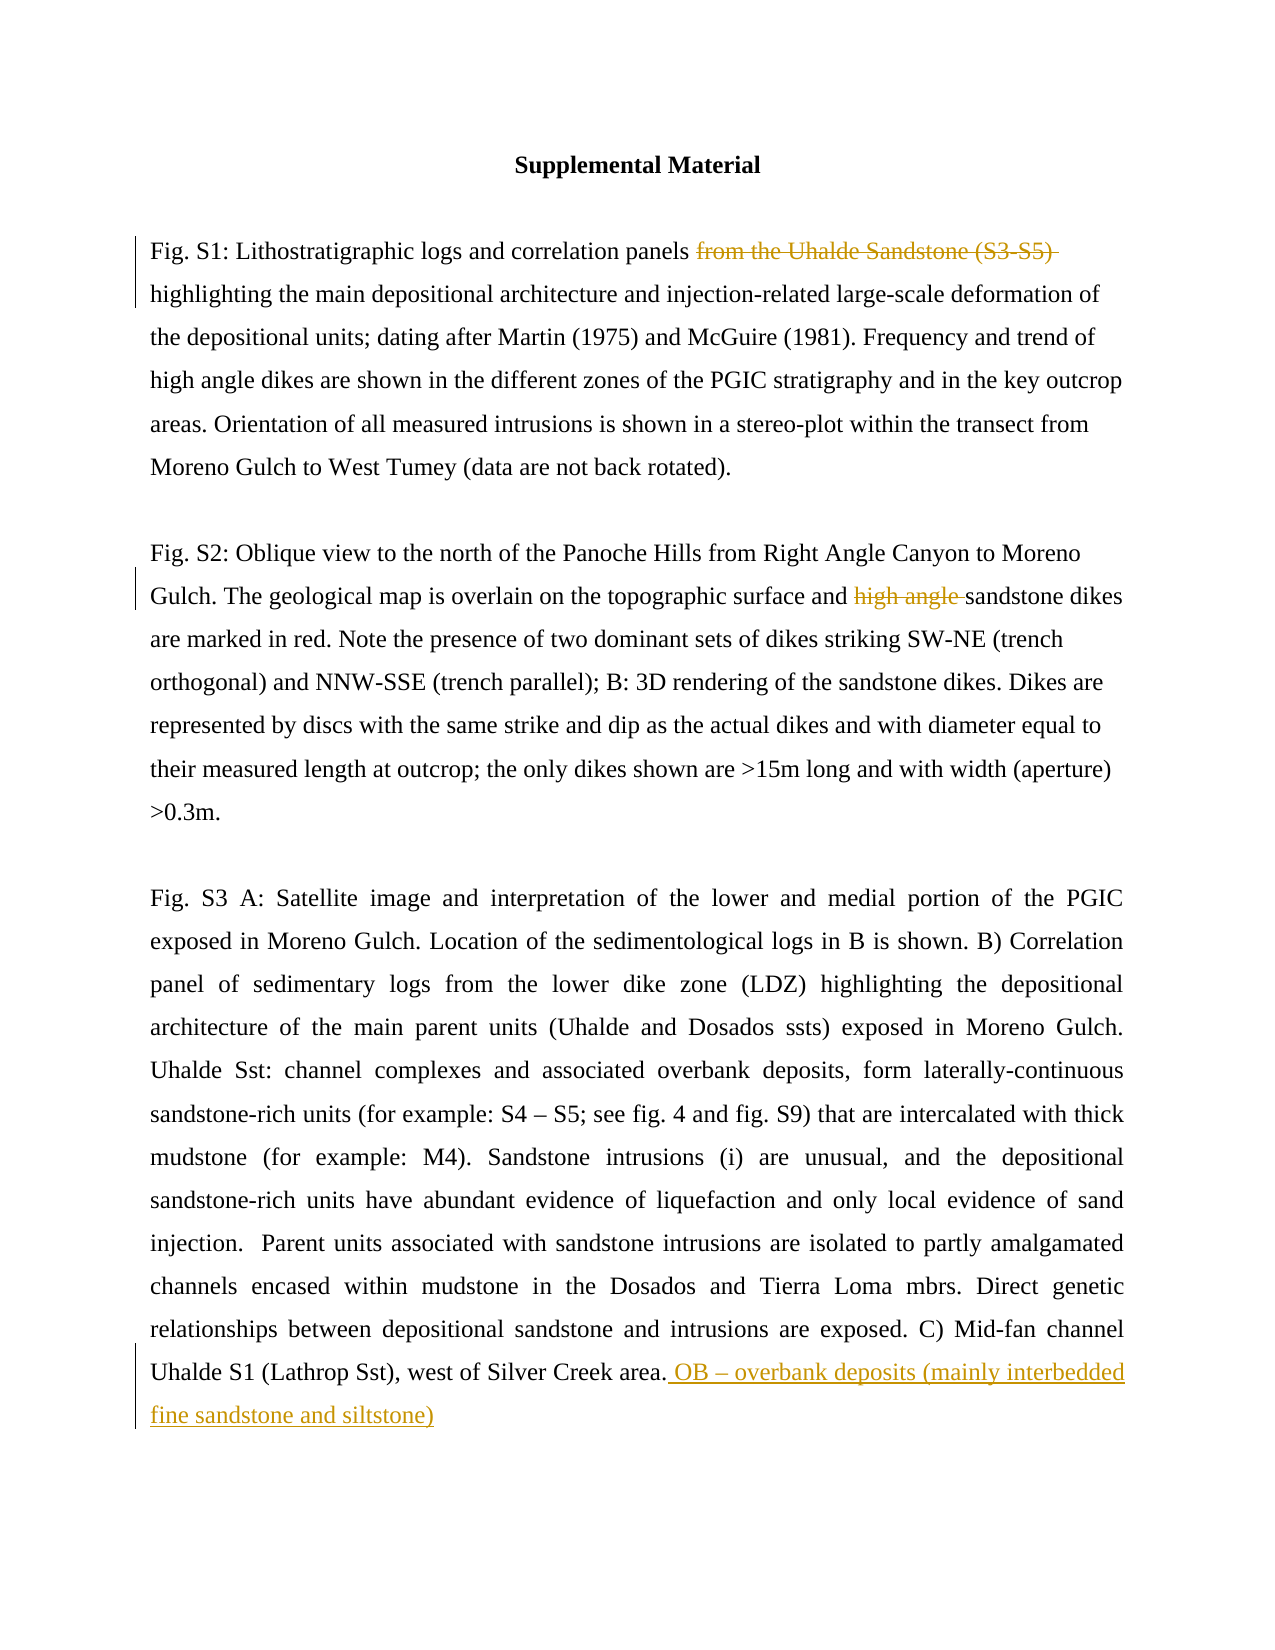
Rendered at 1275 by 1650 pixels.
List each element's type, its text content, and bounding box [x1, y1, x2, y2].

text Fig. S1: Lithostratigraphic logs and correlation panels highlighting the main depositional architecture and injection-related large-scale deformation of the depositional units; dating after Martin (1975) and McGuire (1981). Frequency and trend of high angle dikes are shown in the different zones of the PGIC stratigraphy and in the key outcrop areas. Orientation of all measured intrusions is shown in a stereo-plot within the transect from Moreno Gulch to West Tumey (data are not back rotated). [150, 236, 1125, 481]
text Supplemental Material [150, 150, 1125, 179]
text Fig. S3 A: Satellite image and interpretation of the lower and medial portion of the PGIC exposed in Moreno Gulch. Location of the sedimentological logs in B is shown. B) Correlation panel of sedimentary logs from the lower dike zone (LDZ) highlighting the depositional architecture of the main parent units (Uhalde and Dosados ssts) exposed in Moreno Gulch. Uhalde Sst: channel complexes and associated overbank deposits, form laterally-continuous sandstone-rich units (for example: S4 – S5; see fig. 4 and fig. S9) that are intercalated with thick mudstone (for example: M4). Sandstone intrusions (i) are unusual, and the depositional sandstone-rich units have abundant evidence of liquefaction and only local evidence of sand injection. Parent units associated with sandstone intrusions are isolated to partly amalgamated channels encased within mudstone in the Dosados and Tierra Loma mbrs. Direct genetic relationships between depositional sandstone and intrusions are exposed. C) Mid-fan channel Uhalde S1 (Lathrop Sst), west of Silver Creek area. [150, 883, 1125, 1429]
text Fig. S2: Oblique view to the north of the Panoche Hills from Right Angle Canyon to Moreno Gulch. The geological map is overlain on the topographic surface and sandstone dikes are marked in red. Note the presence of two dominant sets of dikes striking SW-NE (trench orthogonal) and NNW-SSE (trench parallel); B: 3D rendering of the sandstone dikes. Dikes are represented by discs with the same strike and dip as the actual dikes and with diameter equal to their measured length at outcrop; the only dikes shown are >15m long and with width (aperture) >0.3m. [150, 538, 1125, 826]
